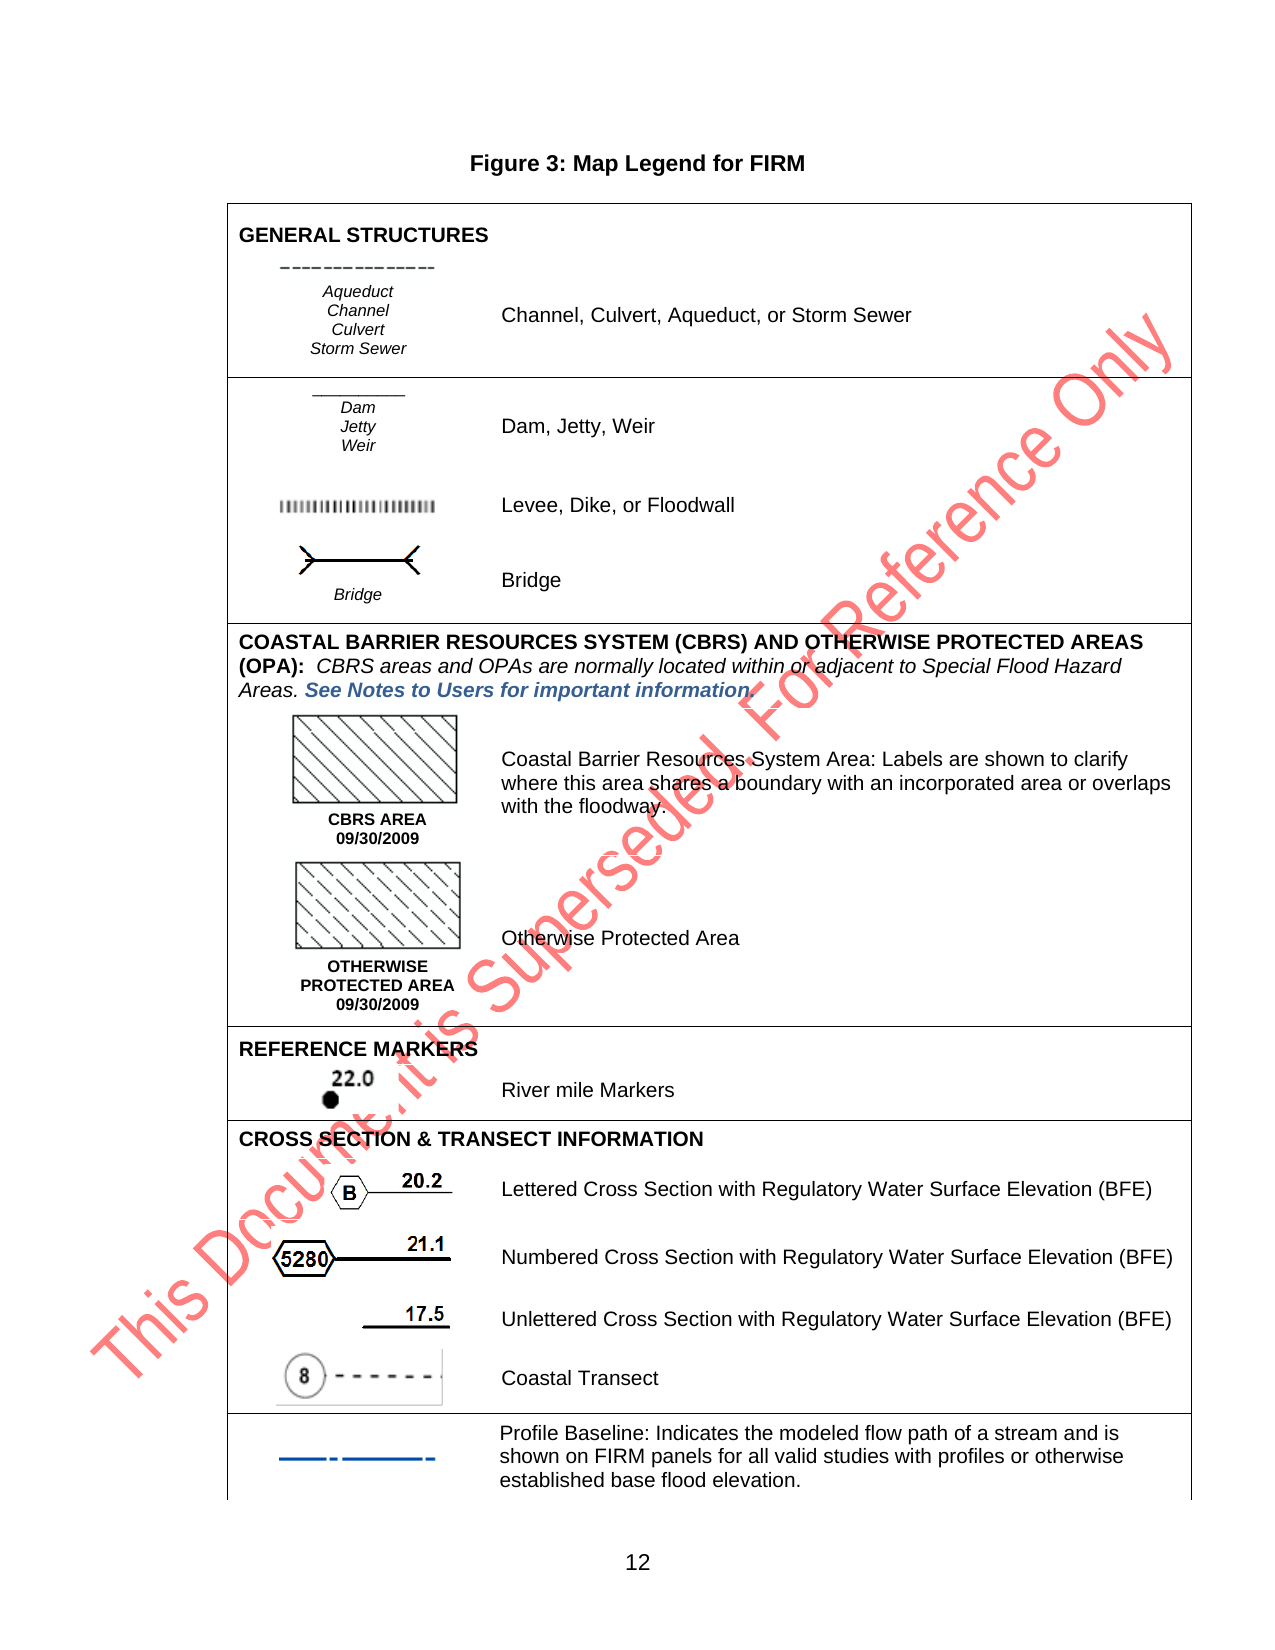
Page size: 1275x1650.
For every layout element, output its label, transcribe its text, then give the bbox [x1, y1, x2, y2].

table_cell Profile Baseline: Indicates the modeled flow path of a stream and is shown on FIRM panels for all valid studies with profiles or otherwise established base flood elevation. [490, 1414, 1191, 1498]
table_cell Otherwise Protected Area [490, 856, 1191, 1026]
table_cell __________ Dam Jetty Weir [228, 378, 490, 474]
table_cell Coastal Barrier Resources System Area: Labels are shown to clarify where this area shares a boundary with an incorporated area or overlaps with the floodway. [490, 709, 1191, 855]
table_cell [228, 1343, 490, 1413]
table_cell Aqueduct Channel Culvert Storm Sewer [228, 253, 490, 377]
table_cell Coastal Transect [490, 1343, 1191, 1413]
picture [279, 1442, 440, 1471]
picture [288, 709, 467, 810]
table_cell CBRS AREA 09/30/2009 [228, 709, 490, 855]
table_cell River mile Markers [490, 1065, 1191, 1120]
picture [272, 480, 446, 531]
table_cell GENERAL STRUCTURES [228, 204, 1191, 253]
table_cell Unlettered Cross Section with Regulatory Water Surface Elevation (BFE) [490, 1295, 1191, 1342]
table_cell [228, 1159, 490, 1219]
table_cell Dam, Jetty, Weir [490, 378, 1191, 474]
picture [290, 536, 427, 585]
table_cell OTHERWISE PROTECTED AREA 09/30/2009 [228, 856, 490, 1026]
table_cell [228, 1220, 490, 1294]
table_cell [228, 1414, 490, 1498]
table_cell REFERENCE MARKERS [228, 1027, 1191, 1064]
picture [324, 1164, 453, 1214]
picture [271, 253, 447, 282]
picture [271, 1226, 453, 1288]
picture [318, 1065, 399, 1114]
table_cell Levee, Dike, or Floodwall [490, 474, 1191, 537]
table_cell CROSS SECTION & TRANSECT INFORMATION [228, 1121, 1191, 1157]
table_cell COASTAL BARRIER RESOURCES SYSTEM (CBRS) AND OTHERWISE PROTECTED AREAS (OPA): CBRS areas and OPAs are normally located within or adjacent to Special Flood Hazard Areas. See Notes to Users for important information. [228, 624, 1191, 708]
picture [283, 856, 472, 957]
table_cell Channel, Culvert, Aqueduct, or Storm Sewer [490, 253, 1191, 377]
table_cell Lettered Cross Section with Regulatory Water Surface Elevation (BFE) [490, 1159, 1191, 1219]
table_cell Bridge [490, 537, 1191, 623]
table_cell [228, 474, 490, 537]
table_cell Bridge [228, 537, 490, 623]
table_cell Numbered Cross Section with Regulatory Water Surface Elevation (BFE) [490, 1220, 1191, 1294]
picture [276, 1349, 444, 1407]
table_cell [228, 1295, 490, 1342]
picture [360, 1301, 453, 1336]
table_cell [228, 1065, 490, 1120]
